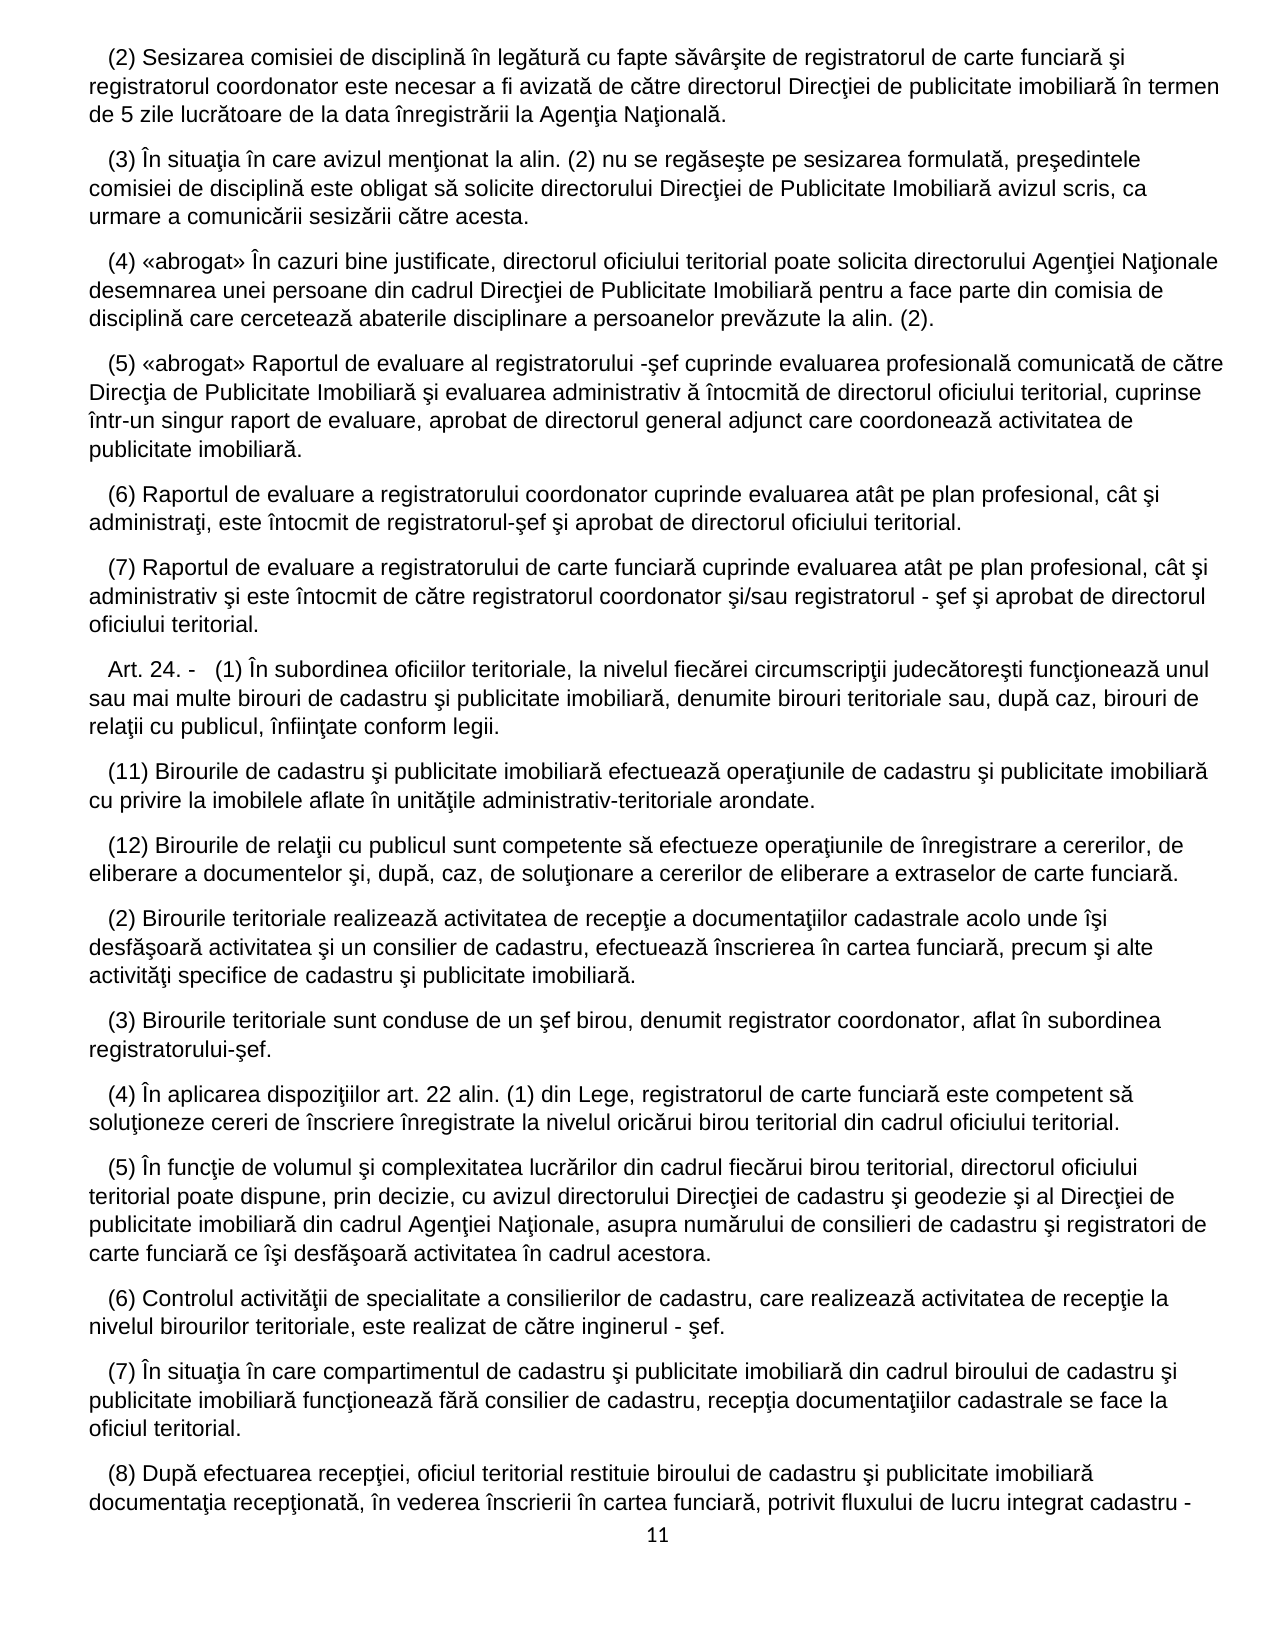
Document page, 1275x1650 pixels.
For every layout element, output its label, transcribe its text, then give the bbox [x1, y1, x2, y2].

text (4) În aplicarea dispoziţiilor art. 22 alin. (1) din Lege, registratorul de carte funciară este competent să soluţioneze cereri de înscriere înregistrate la nivelul oricărui birou teritorial din cadrul oficiului teritorial. [89, 1081, 1226, 1136]
text (2) Birourile teritoriale realizează activitatea de recepţie a documentaţiilor cadastrale acolo unde îşi desfăşoară activitatea şi un consilier de cadastru, efectuează înscrierea în cartea funciară, precum şi alte activităţi specifice de cadastru şi publicitate imobiliară. [89, 905, 1226, 988]
text (7) În situaţia în care compartimentul de cadastru şi publicitate imobiliară din cadrul biroului de cadastru şi publicitate imobiliară funcţionează fără consilier de cadastru, recepţia documentaţiilor cadastrale se face la oficiul teritorial. [89, 1358, 1226, 1442]
text (3) În situaţia în care avizul menţionat la alin. (2) nu se regăseşte pe sesizarea formulată, preşedintele comisiei de disciplină este obligat să solicite directorului Direcţiei de Publicitate Imobiliară avizul scris, ca urmare a comunicării sesizării către acesta. [89, 146, 1226, 229]
text (5) În funcţie de volumul şi complexitatea lucrărilor din cadrul fiecărui birou teritorial, directorul oficiului teritorial poate dispune, prin decizie, cu avizul directorului Direcţiei de cadastru şi geodezie şi al Direcţiei de publicitate imobiliară din cadrul Agenţiei Naţionale, asupra numărului de consilieri de cadastru şi registratori de carte funciară ce îşi desfăşoară activitatea în cadrul acestora. [89, 1154, 1226, 1266]
text (5) «abrogat» Raportul de evaluare al registratorului -şef cuprinde evaluarea profesională comunicată de către Direcţia de Publicitate Imobiliară şi evaluarea administrativ ă întocmită de directorul oficiului teritorial, cuprinse într-un singur raport de evaluare, aprobat de directorul general adjunct care coordonează activitatea de publicitate imobiliară. [89, 350, 1226, 462]
text (7) Raportul de evaluare a registratorului de carte funciară cuprinde evaluarea atât pe plan profesional, cât şi administrativ şi este întocmit de către registratorul coordonator şi/sau registratorul - şef şi aprobat de directorul oficiului teritorial. [89, 554, 1226, 637]
text (6) Controlul activităţii de specialitate a consilierilor de cadastru, care realizează activitatea de recepţie la nivelul birourilor teritoriale, este realizat de către inginerul - şef. [89, 1285, 1226, 1339]
text (3) Birourile teritoriale sunt conduse de un şef birou, denumit registrator coordonator, aflat în subordinea registratorului-şef. [89, 1007, 1226, 1062]
text (11) Birourile de cadastru şi publicitate imobiliară efectuează operaţiunile de cadastru şi publicitate imobiliară cu privire la imobilele aflate în unităţile administrativ-teritoriale arondate. [89, 758, 1226, 813]
text (4) «abrogat» În cazuri bine justificate, directorul oficiului teritorial poate solicita directorului Agenţiei Naţionale desemnarea unei persoane din cadrul Direcţiei de Publicitate Imobiliară pentru a face parte din comisia de disciplină care cercetează abaterile disciplinare a persoanelor prevăzute la alin. (2). [89, 248, 1226, 332]
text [89, 1460, 1226, 1515]
text (12) Birourile de relaţii cu publicul sunt competente să efectueze operaţiunile de înregistrare a cererilor, de eliberare a documentelor şi, după, caz, de soluţionare a cererilor de eliberare a extraselor de carte funciară. [89, 832, 1226, 887]
text (2) Sesizarea comisiei de disciplină în legătură cu fapte săvârşite de registratorul de carte funciară şi registratorul coordonator este necesar a fi avizată de către directorul Direcţiei de publicitate imobiliară în termen de 5 zile lucrătoare de la data înregistrării la Agenţia Naţională. [89, 44, 1226, 128]
text (6) Raportul de evaluare a registratorului coordonator cuprinde evaluarea atât pe plan profesional, cât şi administraţi, este întocmit de registratorul-şef şi aprobat de directorul oficiului teritorial. [89, 481, 1226, 536]
text Art. 24. - (1) În subordinea oficiilor teritoriale, la nivelul fiecărei circumscripţii judecătoreşti funcţionează unul sau mai multe birouri de cadastru şi publicitate imobiliară, denumite birouri teritoriale sau, după caz, birouri de relaţii cu publicul, înfiinţate conform legii. [89, 656, 1226, 739]
